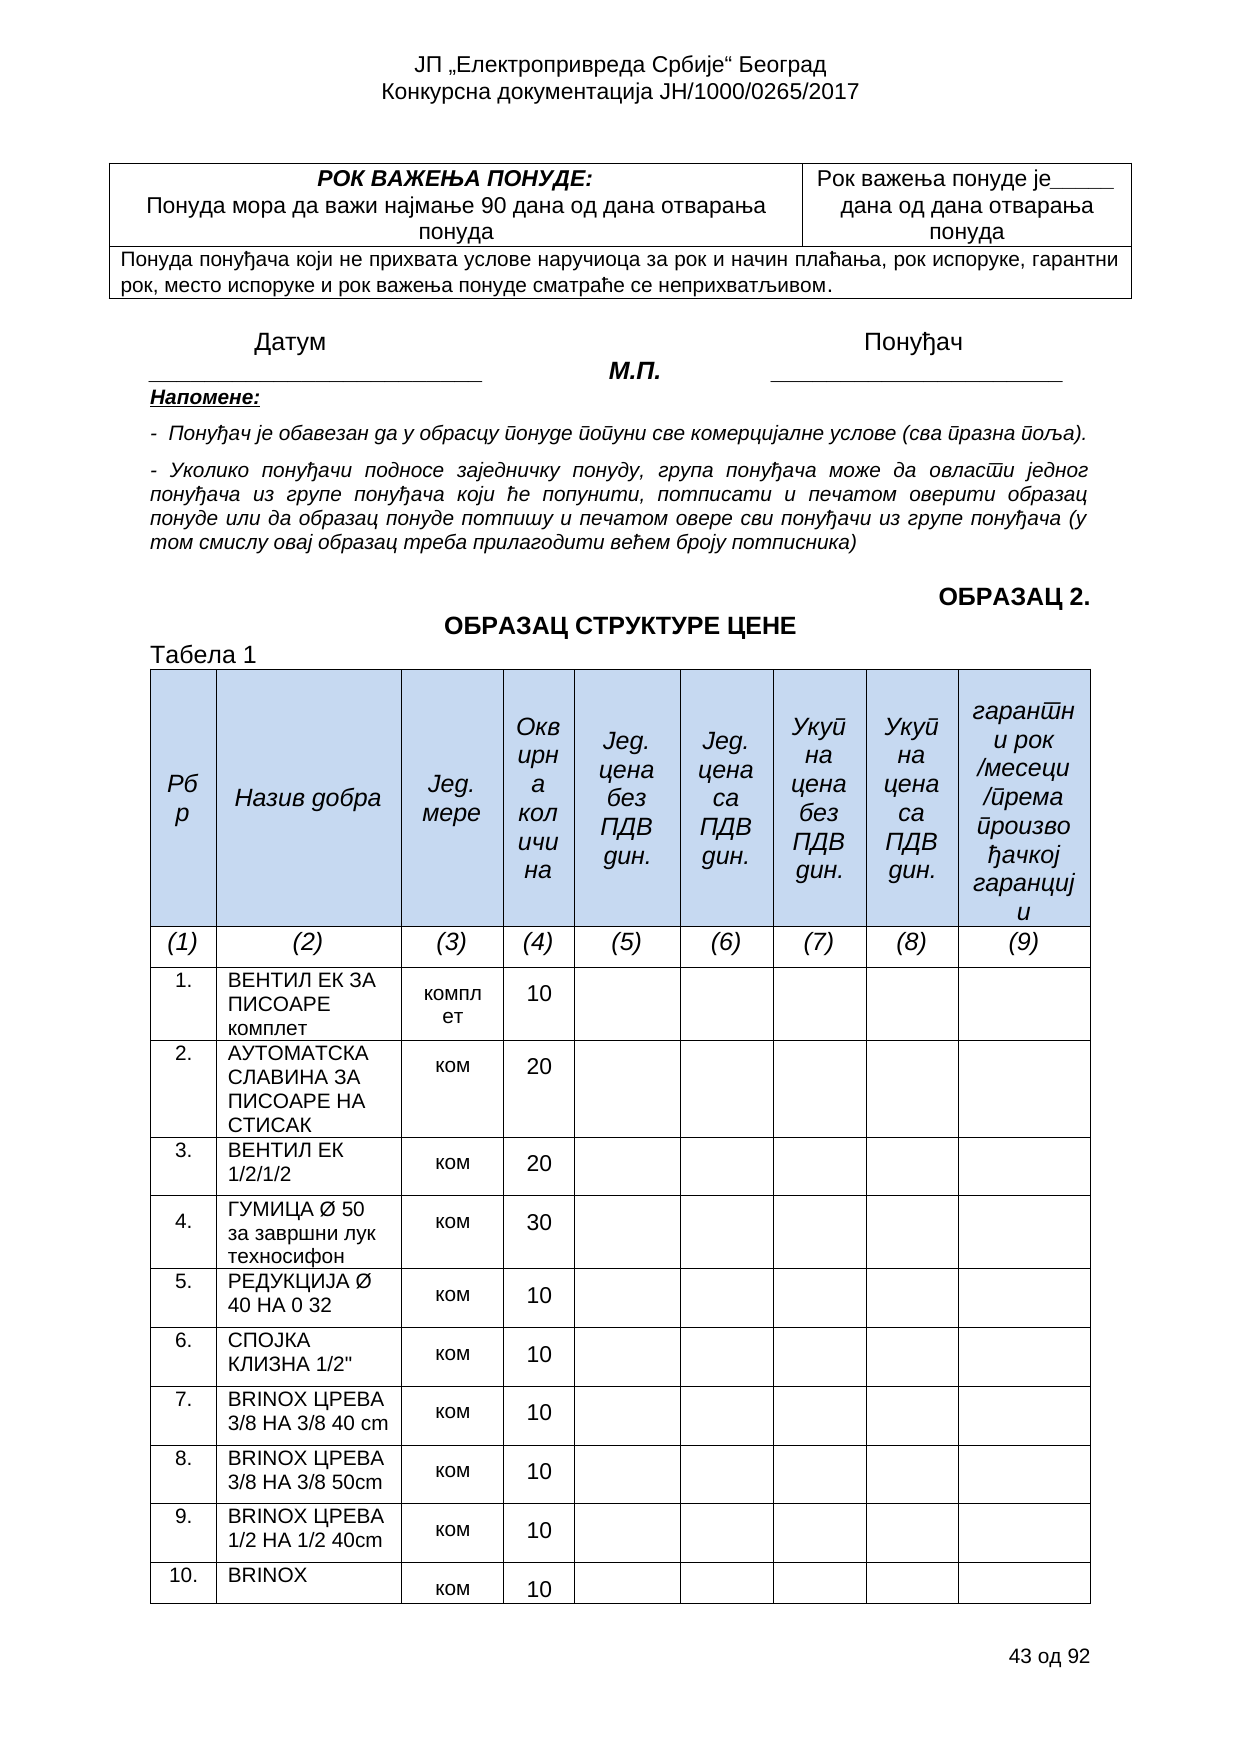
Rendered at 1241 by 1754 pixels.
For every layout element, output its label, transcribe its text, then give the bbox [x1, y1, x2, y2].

table_cell [774, 968, 866, 1040]
text Напомене: [150, 385, 1090, 409]
table_cell ВЕНТИЛ ЕК 1/2/1/2 [217, 1138, 401, 1195]
table_cell [867, 1446, 958, 1503]
text - Уколико понуђачи подносе заједничку понуду, група понуђача може да овласти једног понуђача из групе понуђача који ће попунити, потписати и печатом оверити образац понуде или да образац понуде потпишу и печатом овере сви понуђачи из групе понуђача (у том смислу овај образац треба прилагодити већем броју потписника) [150, 458, 1090, 553]
table_cell [867, 1387, 958, 1444]
table_cell 1. [151, 968, 216, 1040]
table_cell 20 [504, 1138, 574, 1195]
table_cell [681, 1138, 773, 1195]
table_cell 6. [151, 1328, 216, 1386]
table_cell ком [402, 1387, 503, 1444]
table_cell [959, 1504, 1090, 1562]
table_cell [867, 1196, 958, 1268]
table_cell ком [402, 1446, 503, 1503]
table_cell РЕДУКЦИЈА Ø 40 НА 0 32 [217, 1269, 401, 1327]
table_cell [959, 1138, 1090, 1195]
table_cell [575, 1041, 680, 1137]
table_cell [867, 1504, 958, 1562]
table_cell [867, 1328, 958, 1386]
table_cell [774, 1196, 866, 1268]
table_header Укупна цена са ПДВ дин. [867, 670, 958, 926]
table_cell 10 [504, 1328, 574, 1386]
table_cell [774, 1041, 866, 1137]
table_cell (9) [959, 927, 1090, 967]
table_cell АУТОМАТСКА СЛАВИНА ЗА ПИСОАРЕ НА СТИСАК [217, 1041, 401, 1137]
table_header Назив добра [217, 670, 401, 926]
table_cell ВЕНТИЛ ЕК ЗА ПИСОАРЕ комплет [217, 968, 401, 1040]
table_header Укупна цена без ПДВ дин. [774, 670, 866, 926]
table_cell ком [402, 1138, 503, 1195]
table_cell [959, 1328, 1090, 1386]
table_cell ком [402, 1328, 503, 1386]
table_cell 10 [504, 1387, 574, 1444]
table_cell 3. [151, 1138, 216, 1195]
table_cell [681, 1041, 773, 1137]
table_cell СПОЈКА КЛИЗНА 1/2" [217, 1328, 401, 1386]
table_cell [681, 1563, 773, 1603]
table_cell BRINOX ЦРЕВА 3/8 НА 3/8 50cm [217, 1446, 401, 1503]
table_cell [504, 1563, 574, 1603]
table_cell 8. [151, 1446, 216, 1503]
text ОБРАЗАЦ СТРУКТУРЕ ЦЕНЕ [150, 611, 1090, 640]
text Датум Понуђач [150, 327, 1090, 356]
table_cell [867, 1041, 958, 1137]
table_cell (8) [867, 927, 958, 967]
table_header Јед. цена без ПДВ дин. [575, 670, 680, 926]
table_cell [681, 1446, 773, 1503]
table_cell 10 [504, 1269, 574, 1327]
table_cell (4) [504, 927, 574, 967]
table_cell 5. [151, 1269, 216, 1327]
table_cell 7. [151, 1387, 216, 1444]
table_cell [959, 1196, 1090, 1268]
table_cell 30 [504, 1196, 574, 1268]
table_header Оквирна количина [504, 670, 574, 926]
table_cell комплeт [402, 968, 503, 1040]
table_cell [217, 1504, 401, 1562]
table_cell [774, 1269, 866, 1327]
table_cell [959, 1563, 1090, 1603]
text ________________________ М.П. _____________________ [150, 356, 1090, 385]
table_cell 9. [151, 1504, 216, 1562]
table_cell 2. [151, 1041, 216, 1137]
table_cell [681, 968, 773, 1040]
table_cell [867, 1269, 958, 1327]
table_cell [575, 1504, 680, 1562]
table_cell [867, 1138, 958, 1195]
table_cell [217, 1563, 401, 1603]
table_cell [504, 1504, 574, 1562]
table_cell [774, 1328, 866, 1386]
table_cell BRINOX ЦРЕВА 3/8 НА 3/8 40 cm [217, 1387, 401, 1444]
table_cell 20 [504, 1041, 574, 1137]
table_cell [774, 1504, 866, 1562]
table_cell [867, 968, 958, 1040]
table_cell [681, 1328, 773, 1386]
table_cell [959, 1041, 1090, 1137]
table_cell (2) [217, 927, 401, 967]
text - Понуђач је обавезан да у обрасцу понуде попуни све комерцијалне услове (сва празна поља). [150, 421, 1090, 445]
table_cell Рок важења понуде је_____ дана од дана отварања понуда [803, 164, 1131, 246]
table_cell ком [402, 1196, 503, 1268]
table_cell [959, 968, 1090, 1040]
table_cell ком [402, 1041, 503, 1137]
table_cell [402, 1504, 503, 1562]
table_header Јед. цена са ПДВ дин. [681, 670, 773, 926]
table_cell (6) [681, 927, 773, 967]
table_cell ГУМИЦА Ø 50 за завршни лук техносифон [217, 1196, 401, 1268]
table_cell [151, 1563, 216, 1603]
table_cell [681, 1196, 773, 1268]
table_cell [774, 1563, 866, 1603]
table_cell ком [402, 1269, 503, 1327]
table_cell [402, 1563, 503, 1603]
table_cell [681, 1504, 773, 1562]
table_cell [575, 1196, 680, 1268]
table_cell [575, 1138, 680, 1195]
table_header гарантни рок /месеци /према произвођачкој гаранцији [959, 670, 1090, 926]
table_cell РОК ВАЖЕЊА ПОНУДЕ: Понуда мора да важи најмање 90 дана од дана отварања понуда [110, 164, 802, 246]
table_cell [575, 1387, 680, 1444]
text ОБРАЗАЦ 2. [150, 582, 1090, 611]
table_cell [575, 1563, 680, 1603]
table_cell [774, 1138, 866, 1195]
table_cell (5) [575, 927, 680, 967]
table_cell (1) [151, 927, 216, 967]
table_cell [681, 1269, 773, 1327]
table_cell 10 [504, 968, 574, 1040]
table_cell [774, 1387, 866, 1444]
table_cell 10 [504, 1446, 574, 1503]
text Табела 1 [150, 640, 1090, 668]
table_header Рбр [151, 670, 216, 926]
table_cell [959, 1446, 1090, 1503]
table_cell (7) [774, 927, 866, 967]
table_cell [959, 1269, 1090, 1327]
table_cell (3) [402, 927, 503, 967]
table_cell [575, 1328, 680, 1386]
table_header Јед. мере [402, 670, 503, 926]
table_cell Понуда понуђача који не прихвата услове наручиоца за рок и начин плаћања, рок испоруке, гарантни рок, место испоруке и рок важења понуде сматраће се неприхватљивом. [110, 247, 1131, 297]
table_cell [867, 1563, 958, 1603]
table_cell [575, 968, 680, 1040]
table_cell [774, 1446, 866, 1503]
table_cell [575, 1269, 680, 1327]
table_cell 4. [151, 1196, 216, 1268]
table_cell [575, 1446, 680, 1503]
table_cell [681, 1387, 773, 1444]
table_cell [959, 1387, 1090, 1444]
